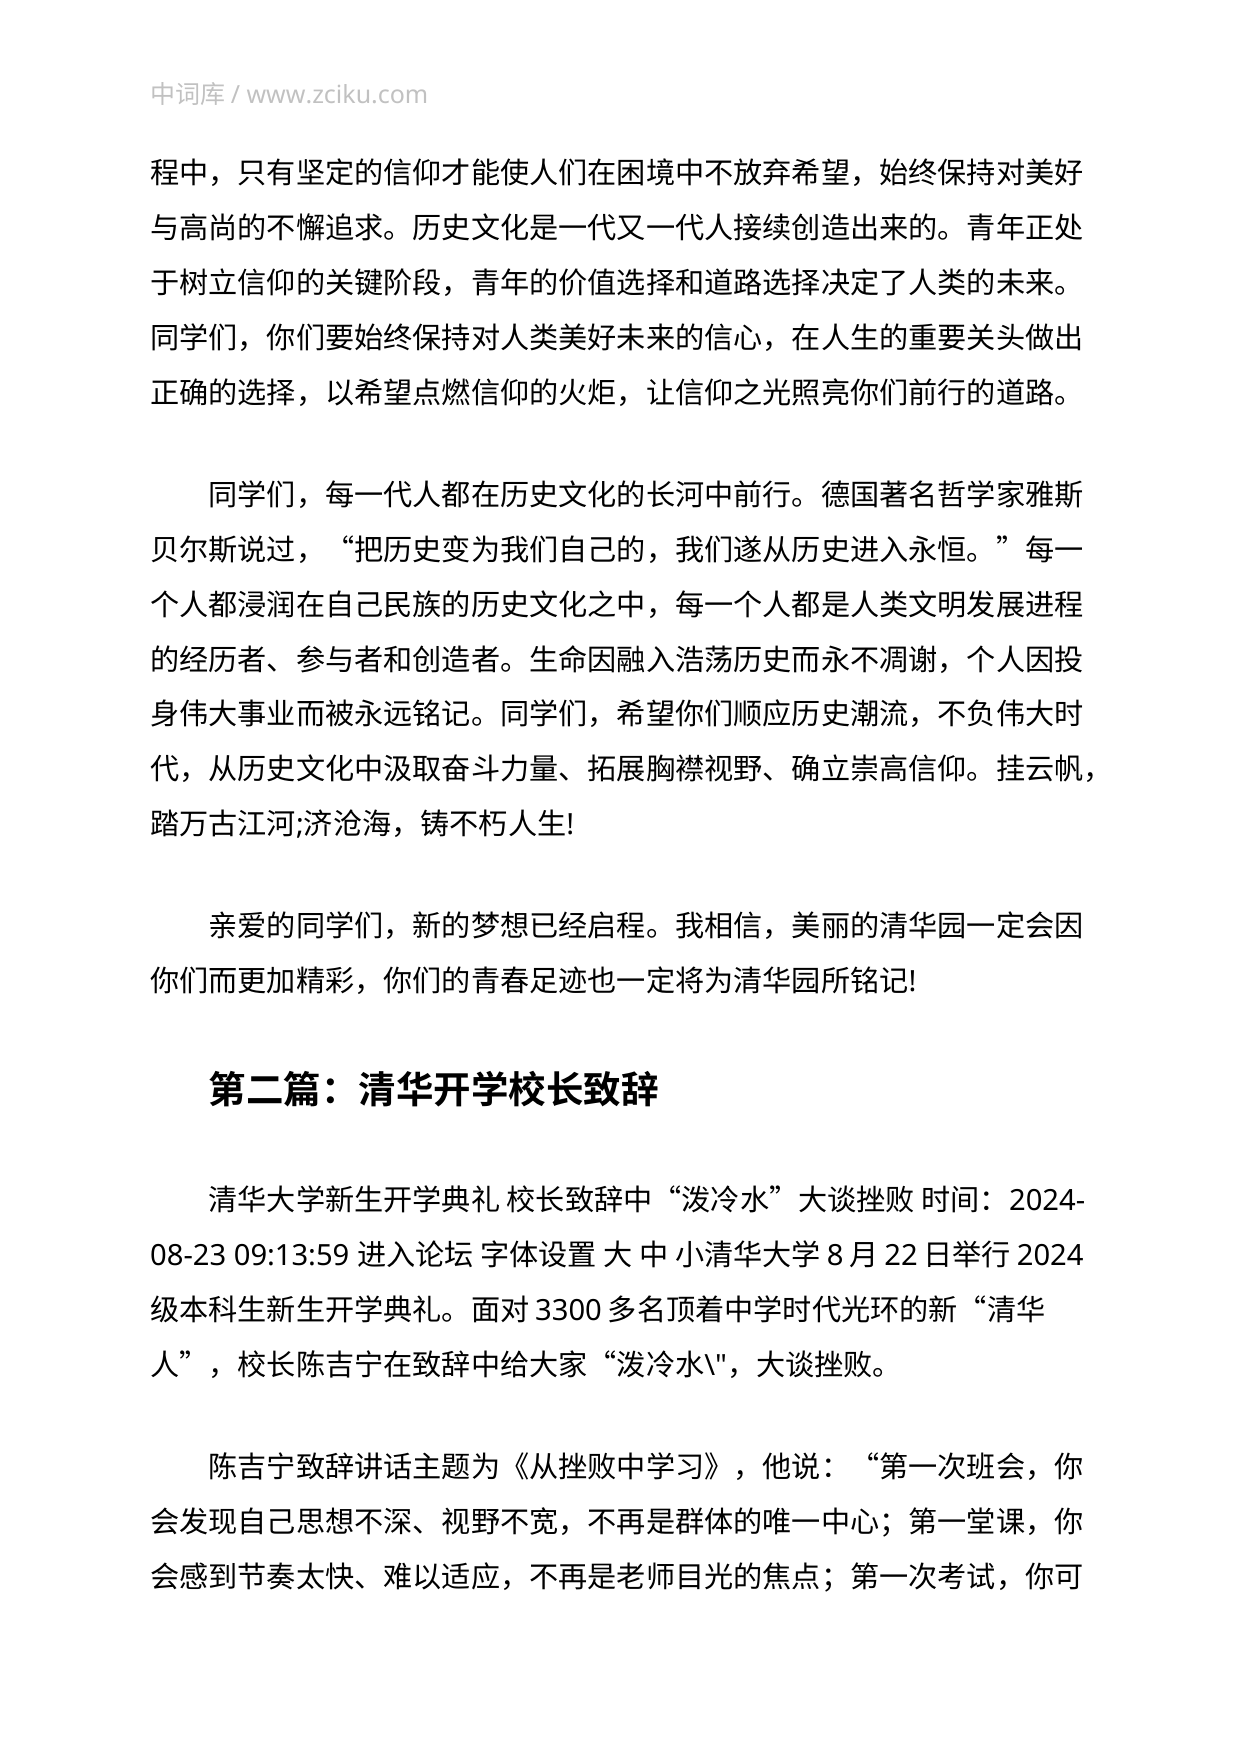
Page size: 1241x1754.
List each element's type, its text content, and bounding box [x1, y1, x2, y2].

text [150, 150, 1090, 412]
text 亲爱的同学们，新的梦想已经启程。我相信，美丽的清华园一定会因你们而更加精彩，你们的青春足迹也一定将为清华园所铭记! [150, 903, 1090, 1000]
text 同学们，每一代人都在历史文化的长河中前行。德国著名哲学家雅斯贝尔斯说过，“把历史变为我们自己的，我们遂从历史进入永恒。”每一个人都浸润在自己民族的历史文化之中，每一个人都是人类文明发展进程的经历者、参与者和创造者。生命因融入浩荡历史而永不凋谢，个人因投身伟大事业而被永远铭记。同学们，希望你们顺应历史潮流，不负伟大时代，从历史文化中汲取奋斗力量、拓展胸襟视野、确立崇高信仰。挂云帆，踏万古江河;济沧海，铸不朽人生! [150, 471, 1090, 843]
text 清华大学新生开学典礼 校长致辞中“泼冷水”大谈挫败 时间：2024-08-23 09:13:59 进入论坛 字体设置 大 中 小清华大学8月22日举行2024级本科生新生开学典礼。面对3300多名顶着中学时代光环的新“清华人”，校长陈吉宁在致辞中给大家“泼冷水\"，大谈挫败。 [150, 1177, 1090, 1384]
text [150, 1444, 1090, 1596]
text 第二篇：清华开学校长致辞 [150, 1059, 1090, 1114]
